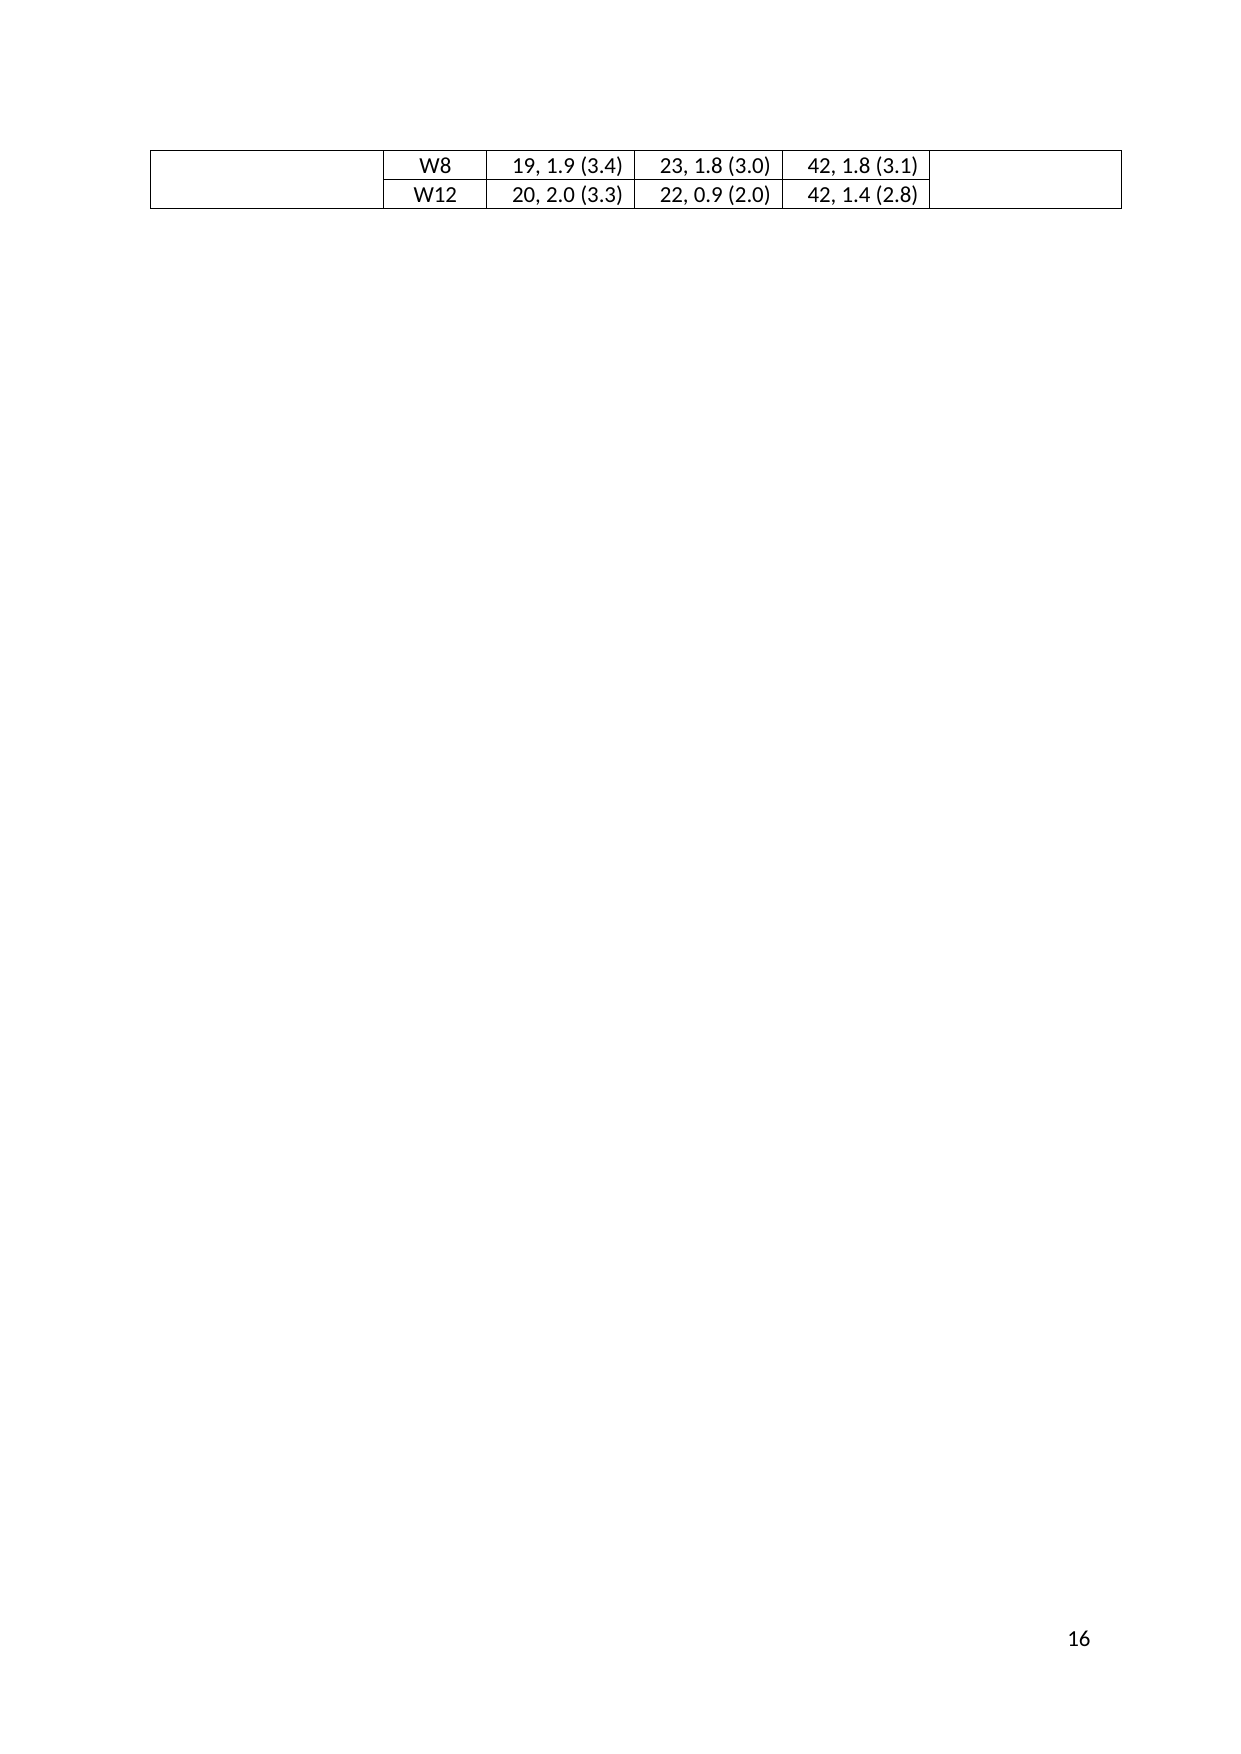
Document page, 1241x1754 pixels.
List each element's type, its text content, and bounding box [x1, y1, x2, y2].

table_cell 42, 1.8 (3.1) [783, 151, 929, 179]
table_cell W8 [384, 151, 486, 179]
table_cell 23, 1.8 (3.0) [635, 151, 782, 179]
table_cell W12 [384, 180, 486, 208]
table_cell 22, 0.9 (2.0) [635, 180, 782, 208]
table_cell 20, 2.0 (3.3) [487, 180, 634, 208]
table_cell 19, 1.9 (3.4) [487, 151, 634, 179]
table_cell 42, 1.4 (2.8) [783, 180, 929, 208]
